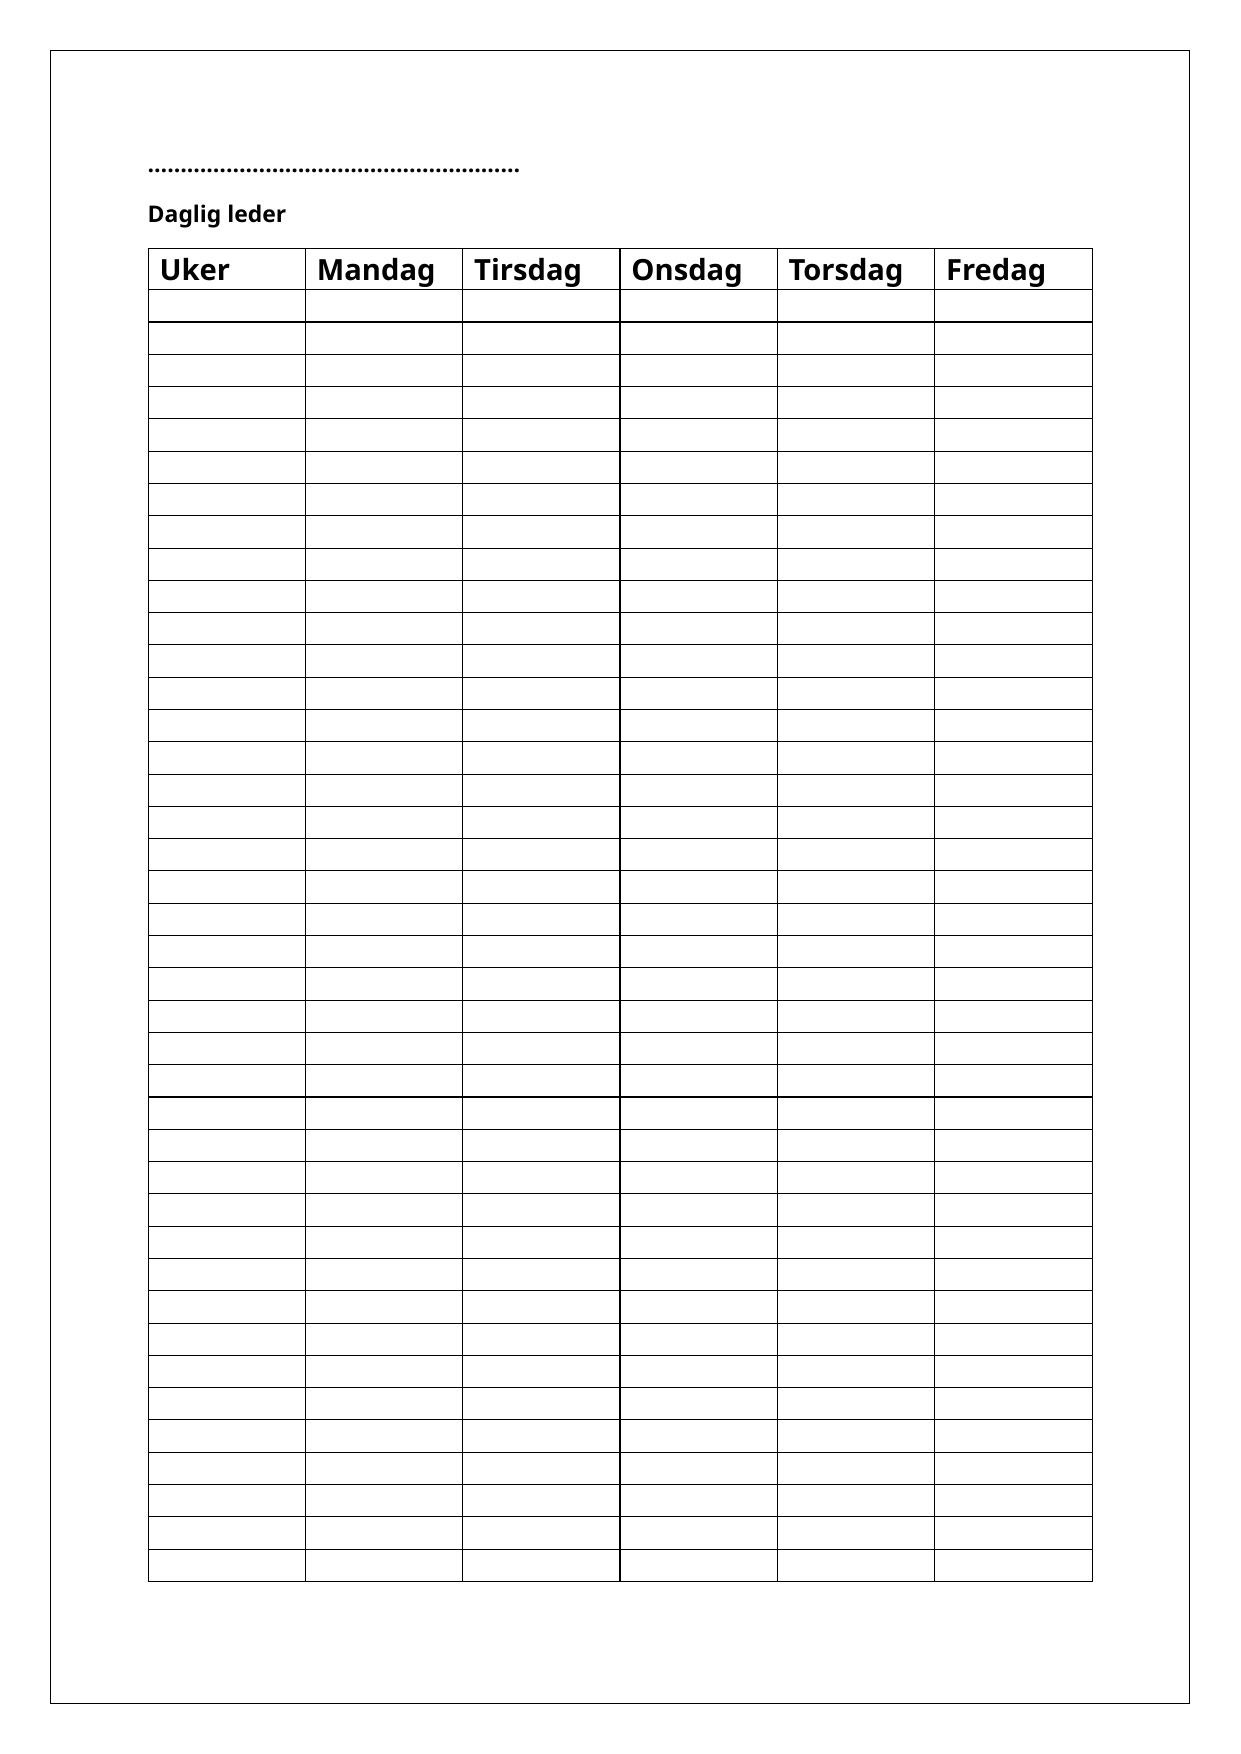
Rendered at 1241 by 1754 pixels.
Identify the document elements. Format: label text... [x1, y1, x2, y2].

table_header Fredag [935, 249, 1092, 289]
table_cell [935, 904, 1092, 935]
table_cell [621, 1517, 777, 1548]
table_cell [621, 516, 777, 547]
table_cell [463, 387, 619, 418]
table_cell [935, 1162, 1092, 1193]
table_cell [935, 452, 1092, 483]
table_cell [306, 1388, 462, 1419]
table_cell [778, 581, 934, 612]
table_cell [463, 1194, 619, 1226]
table_cell [621, 1033, 777, 1064]
table_cell [935, 1033, 1092, 1064]
table_cell [778, 904, 934, 935]
table_header Mandag [306, 249, 462, 289]
table_cell [306, 839, 462, 870]
table_cell [778, 807, 934, 838]
table_cell [778, 968, 934, 999]
table_cell [621, 1194, 777, 1226]
table_cell [935, 710, 1092, 741]
table_cell [935, 1130, 1092, 1161]
table_cell [149, 1130, 305, 1161]
table_cell [778, 742, 934, 773]
table_cell [935, 742, 1092, 773]
table_cell [149, 1162, 305, 1193]
table_cell [149, 581, 305, 612]
table_cell [463, 710, 619, 741]
table_cell [778, 871, 934, 903]
table_cell [778, 1420, 934, 1452]
table_cell [463, 1453, 619, 1484]
table_cell [463, 1388, 619, 1419]
table_cell [621, 1098, 777, 1129]
table_cell [306, 1356, 462, 1387]
table_cell [935, 419, 1092, 451]
table_cell [306, 549, 462, 580]
table_cell [778, 678, 934, 709]
table_cell [463, 1291, 619, 1322]
table_cell [306, 355, 462, 386]
table_cell [306, 516, 462, 547]
table_cell [621, 1227, 777, 1258]
table_cell [149, 1259, 305, 1290]
table_cell [778, 645, 934, 677]
table_cell [306, 678, 462, 709]
table_cell [621, 290, 777, 321]
table_cell [306, 1065, 462, 1096]
table_cell [935, 1098, 1092, 1129]
table_cell [463, 1550, 619, 1581]
table_cell [935, 775, 1092, 806]
table_cell [463, 419, 619, 451]
table_cell [306, 1291, 462, 1322]
table_cell [621, 419, 777, 451]
table_cell [306, 1517, 462, 1548]
table_cell [778, 452, 934, 483]
table_cell [463, 549, 619, 580]
table_cell [621, 1065, 777, 1096]
table_cell [621, 1388, 777, 1419]
table_cell [463, 1485, 619, 1516]
table_cell [935, 516, 1092, 547]
table_cell [778, 1130, 934, 1161]
table_cell [306, 581, 462, 612]
table_cell [778, 1098, 934, 1129]
table_cell [149, 742, 305, 773]
table_cell [463, 1001, 619, 1032]
table_cell [463, 871, 619, 903]
table_cell [935, 839, 1092, 870]
table_cell [463, 1324, 619, 1355]
table_cell [621, 323, 777, 354]
table_cell [778, 323, 934, 354]
table_cell [149, 710, 305, 741]
table_cell [149, 1065, 305, 1096]
table_cell [621, 452, 777, 483]
table_cell [463, 775, 619, 806]
table_cell [778, 290, 934, 321]
table_cell [935, 1517, 1092, 1548]
table_cell [935, 1259, 1092, 1290]
table_cell [935, 1291, 1092, 1322]
table_cell [621, 968, 777, 999]
table_cell [149, 419, 305, 451]
table_cell [306, 936, 462, 967]
table_cell [149, 1033, 305, 1064]
table_cell [463, 678, 619, 709]
table_cell [149, 387, 305, 418]
table_cell [621, 1259, 777, 1290]
table_cell [621, 581, 777, 612]
table_cell [935, 484, 1092, 515]
table_cell [149, 355, 305, 386]
table_cell [935, 1550, 1092, 1581]
table_cell [306, 1259, 462, 1290]
table_cell [306, 1453, 462, 1484]
table_cell [621, 1001, 777, 1032]
table_cell [306, 775, 462, 806]
table_cell [621, 1291, 777, 1322]
table_cell [149, 1194, 305, 1226]
table_cell [306, 452, 462, 483]
table_cell [463, 1098, 619, 1129]
table_cell [778, 419, 934, 451]
table_cell [778, 839, 934, 870]
table_header Torsdag [778, 249, 934, 289]
table_cell [621, 355, 777, 386]
table_cell [935, 1485, 1092, 1516]
table_cell [935, 1453, 1092, 1484]
table_cell [463, 1065, 619, 1096]
table_cell [621, 742, 777, 773]
table_cell [935, 387, 1092, 418]
table_cell [149, 323, 305, 354]
table_cell [621, 1485, 777, 1516]
table_cell [621, 1550, 777, 1581]
text Daglig leder [147, 198, 1093, 229]
table_cell [778, 355, 934, 386]
table_cell [149, 549, 305, 580]
table_cell [463, 1227, 619, 1258]
table_cell [306, 1550, 462, 1581]
table_cell [621, 678, 777, 709]
table_cell [621, 1420, 777, 1452]
table_cell [463, 839, 619, 870]
table_cell [778, 1356, 934, 1387]
table_cell [935, 936, 1092, 967]
table_header Onsdag [621, 249, 777, 289]
table_cell [306, 1162, 462, 1193]
table_cell [149, 1324, 305, 1355]
table_cell [149, 1485, 305, 1516]
table_cell [149, 936, 305, 967]
table_cell [149, 1098, 305, 1129]
table_cell [149, 1453, 305, 1484]
table_cell [463, 1162, 619, 1193]
table_cell [306, 1098, 462, 1129]
table_cell [306, 1001, 462, 1032]
table_cell [463, 452, 619, 483]
table_cell [306, 1420, 462, 1452]
table_cell [778, 1162, 934, 1193]
table_cell [463, 968, 619, 999]
table_cell [778, 1517, 934, 1548]
table_cell [778, 1227, 934, 1258]
table_cell [306, 419, 462, 451]
table_cell [621, 775, 777, 806]
table_cell [463, 1420, 619, 1452]
table_cell [463, 1517, 619, 1548]
table_cell [463, 645, 619, 677]
table_cell [621, 1162, 777, 1193]
table_cell [935, 1194, 1092, 1226]
table_cell [149, 645, 305, 677]
table_cell [149, 678, 305, 709]
table_cell [306, 323, 462, 354]
table_cell [935, 678, 1092, 709]
table_cell [621, 871, 777, 903]
table_cell [306, 742, 462, 773]
table_cell [463, 807, 619, 838]
table_cell [149, 484, 305, 515]
table_cell [935, 581, 1092, 612]
table_cell [621, 387, 777, 418]
table_cell [935, 968, 1092, 999]
table_cell [621, 1324, 777, 1355]
table_cell [935, 323, 1092, 354]
table_cell [935, 613, 1092, 644]
table_cell [149, 1291, 305, 1322]
table_cell [778, 387, 934, 418]
table_header Tirsdag [463, 249, 619, 289]
table_cell [935, 645, 1092, 677]
table_cell [935, 1227, 1092, 1258]
table_cell [778, 1453, 934, 1484]
table_cell [306, 1033, 462, 1064]
table_cell [463, 484, 619, 515]
table_cell [463, 1130, 619, 1161]
table_cell [621, 936, 777, 967]
table_cell [149, 516, 305, 547]
table_cell [306, 968, 462, 999]
table_cell [621, 1356, 777, 1387]
table_cell [463, 1259, 619, 1290]
table_cell [149, 1420, 305, 1452]
table_cell [149, 1388, 305, 1419]
table_cell [778, 613, 934, 644]
table_cell [149, 1001, 305, 1032]
table_cell [778, 1065, 934, 1096]
table_cell [306, 1194, 462, 1226]
table_cell [778, 484, 934, 515]
table_cell [463, 936, 619, 967]
table_cell [306, 484, 462, 515]
table_cell [149, 839, 305, 870]
table_cell [149, 290, 305, 321]
table_header Uker [149, 249, 305, 289]
table_cell [778, 1259, 934, 1290]
table_cell [149, 613, 305, 644]
table_cell [306, 807, 462, 838]
table_cell [935, 871, 1092, 903]
table_cell [149, 452, 305, 483]
table_cell [778, 1291, 934, 1322]
text ………………………………………………… [147, 147, 1093, 179]
table_cell [149, 968, 305, 999]
table_cell [149, 775, 305, 806]
table_cell [149, 807, 305, 838]
table_cell [306, 1130, 462, 1161]
table_cell [778, 1550, 934, 1581]
table_cell [149, 1356, 305, 1387]
table_cell [778, 1194, 934, 1226]
table_cell [778, 775, 934, 806]
table_cell [778, 1033, 934, 1064]
table_cell [306, 290, 462, 321]
table_cell [463, 1356, 619, 1387]
table_cell [306, 871, 462, 903]
table_cell [935, 1001, 1092, 1032]
table_cell [306, 904, 462, 935]
table_cell [778, 936, 934, 967]
table_cell [621, 484, 777, 515]
table_cell [621, 645, 777, 677]
table_cell [621, 839, 777, 870]
table_cell [306, 1227, 462, 1258]
table_cell [149, 1517, 305, 1548]
table_cell [935, 1356, 1092, 1387]
table_cell [778, 1388, 934, 1419]
table_cell [935, 549, 1092, 580]
table_cell [621, 613, 777, 644]
table_cell [306, 710, 462, 741]
table_cell [306, 1324, 462, 1355]
table_cell [621, 1453, 777, 1484]
table_cell [778, 710, 934, 741]
table_cell [778, 1485, 934, 1516]
table_cell [935, 355, 1092, 386]
table_cell [463, 323, 619, 354]
table_cell [935, 1065, 1092, 1096]
table_cell [306, 1485, 462, 1516]
table_cell [463, 742, 619, 773]
table_cell [463, 581, 619, 612]
table_cell [621, 710, 777, 741]
table_cell [463, 355, 619, 386]
table_cell [778, 1324, 934, 1355]
table_cell [463, 290, 619, 321]
table_cell [935, 290, 1092, 321]
table_cell [463, 904, 619, 935]
table_cell [935, 1324, 1092, 1355]
table_cell [621, 807, 777, 838]
table_cell [935, 1388, 1092, 1419]
table_cell [463, 1033, 619, 1064]
table_cell [778, 549, 934, 580]
table_cell [306, 613, 462, 644]
table_cell [778, 516, 934, 547]
table_cell [149, 904, 305, 935]
table_cell [621, 1130, 777, 1161]
table_cell [149, 1227, 305, 1258]
table_cell [306, 387, 462, 418]
table_cell [621, 549, 777, 580]
table_cell [463, 516, 619, 547]
table_cell [935, 807, 1092, 838]
table_cell [778, 1001, 934, 1032]
table_cell [306, 645, 462, 677]
table_cell [621, 904, 777, 935]
table_cell [463, 613, 619, 644]
table_cell [149, 1550, 305, 1581]
table_cell [935, 1420, 1092, 1452]
table_cell [149, 871, 305, 903]
